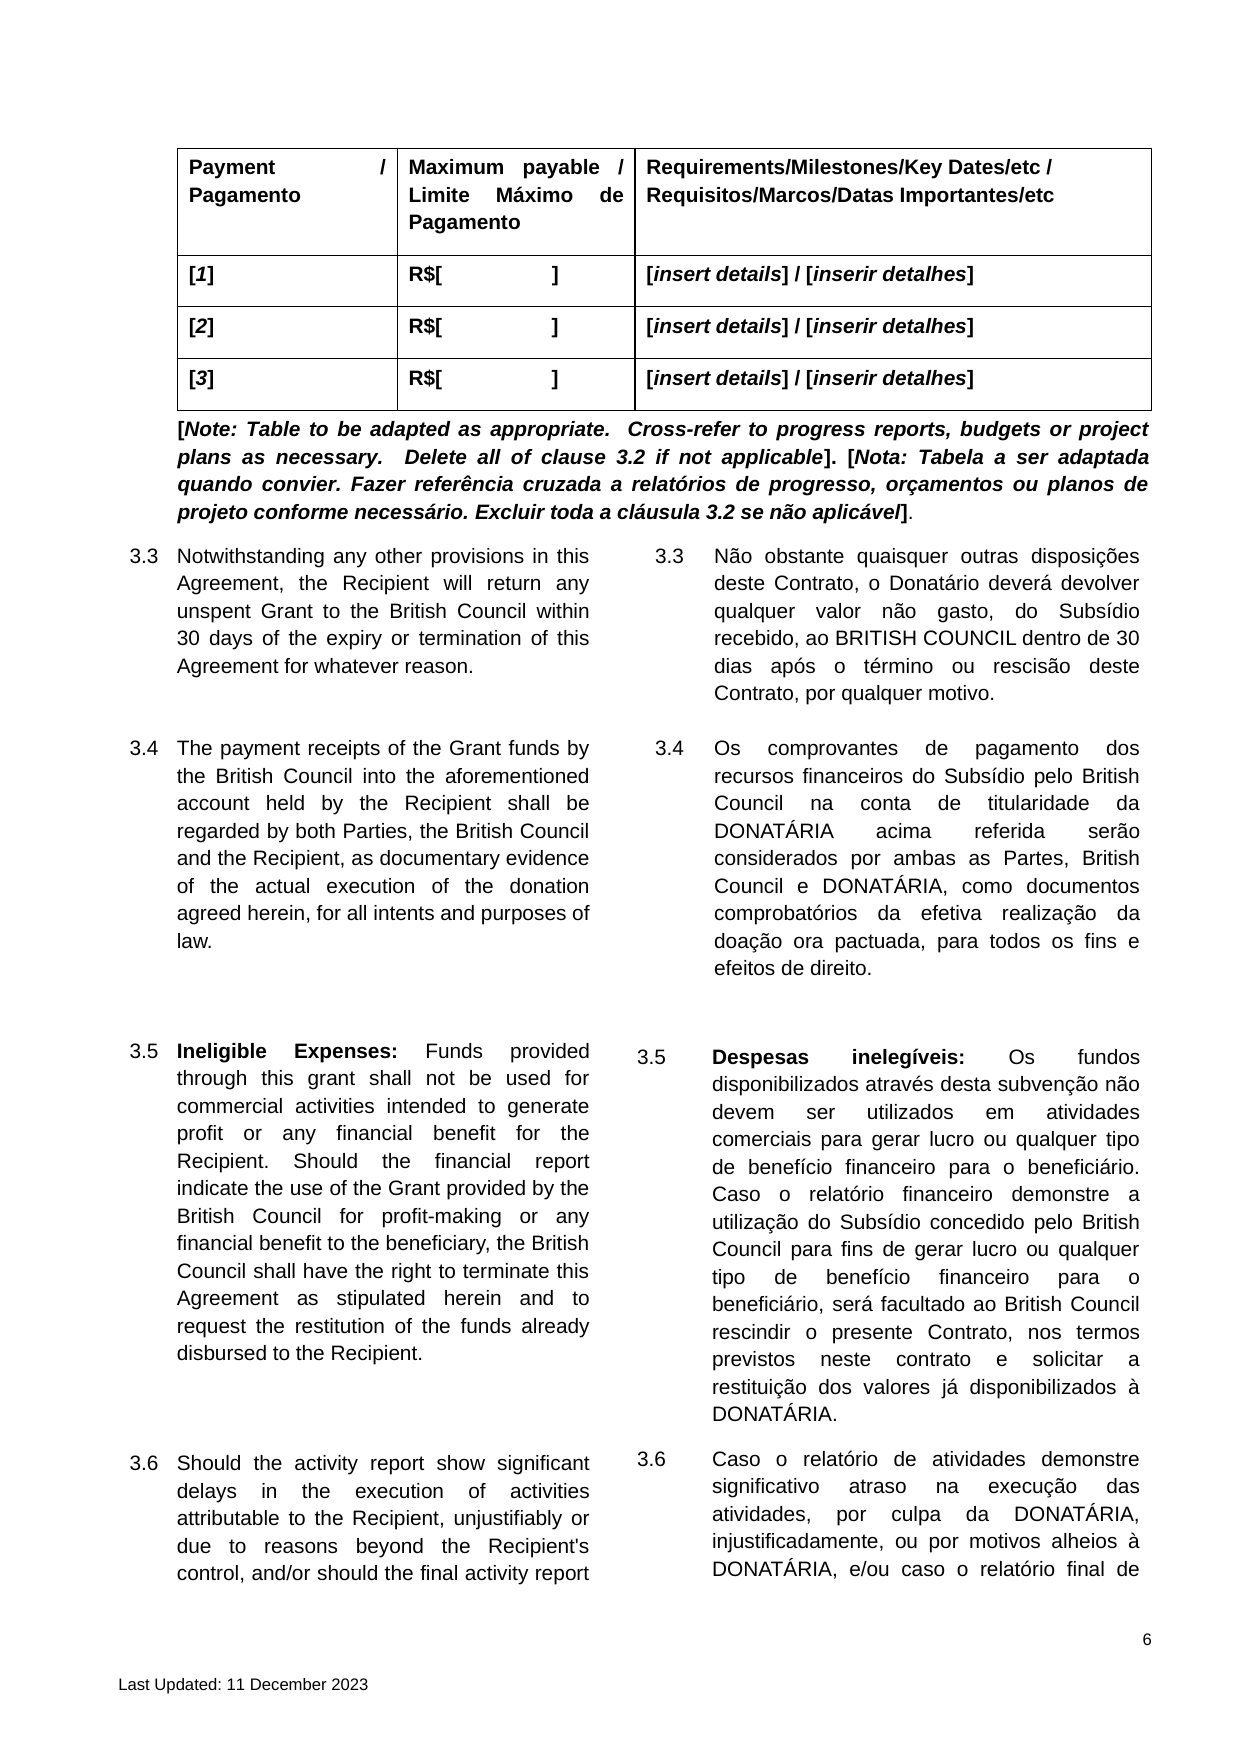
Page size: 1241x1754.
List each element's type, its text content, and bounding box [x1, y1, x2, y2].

table_cell R$[ ] [398, 256, 634, 306]
table_cell [insert details] / [inserir detalhes] [636, 307, 1151, 358]
table_cell [insert details] / [inserir detalhes] [636, 359, 1151, 410]
table_header Payment / Pagamento [178, 149, 397, 254]
table_header Requirements/Milestones/Key Dates/etc / Requisitos/Marcos/Datas Importantes/etc [636, 149, 1151, 254]
table_cell [insert details] / [inserir detalhes] [636, 256, 1151, 306]
table_cell R$[ ] [398, 307, 634, 358]
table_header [118, 544, 626, 1585]
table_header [626, 544, 1151, 1585]
table_cell R$[ ] [398, 359, 634, 410]
table_cell [1] [178, 256, 397, 306]
text [Note: Table to be adapted as appropriate. Cross-refer to progress reports, budgets or project plans as necessary. Delete all of clause 3.2 if not applicable]. [Nota: Tabela a ser adaptada quando convier. Fazer referência cruzada a relatórios de progresso, orçamentos ou planos de projeto conforme necessário. Excluir toda a cláusula 3.2 se não aplicável]. [177, 417, 1152, 523]
table_cell [3] [178, 359, 397, 410]
table_header Maximum payable / Limite Máximo de Pagamento [398, 149, 634, 254]
table_cell [2] [178, 307, 397, 358]
